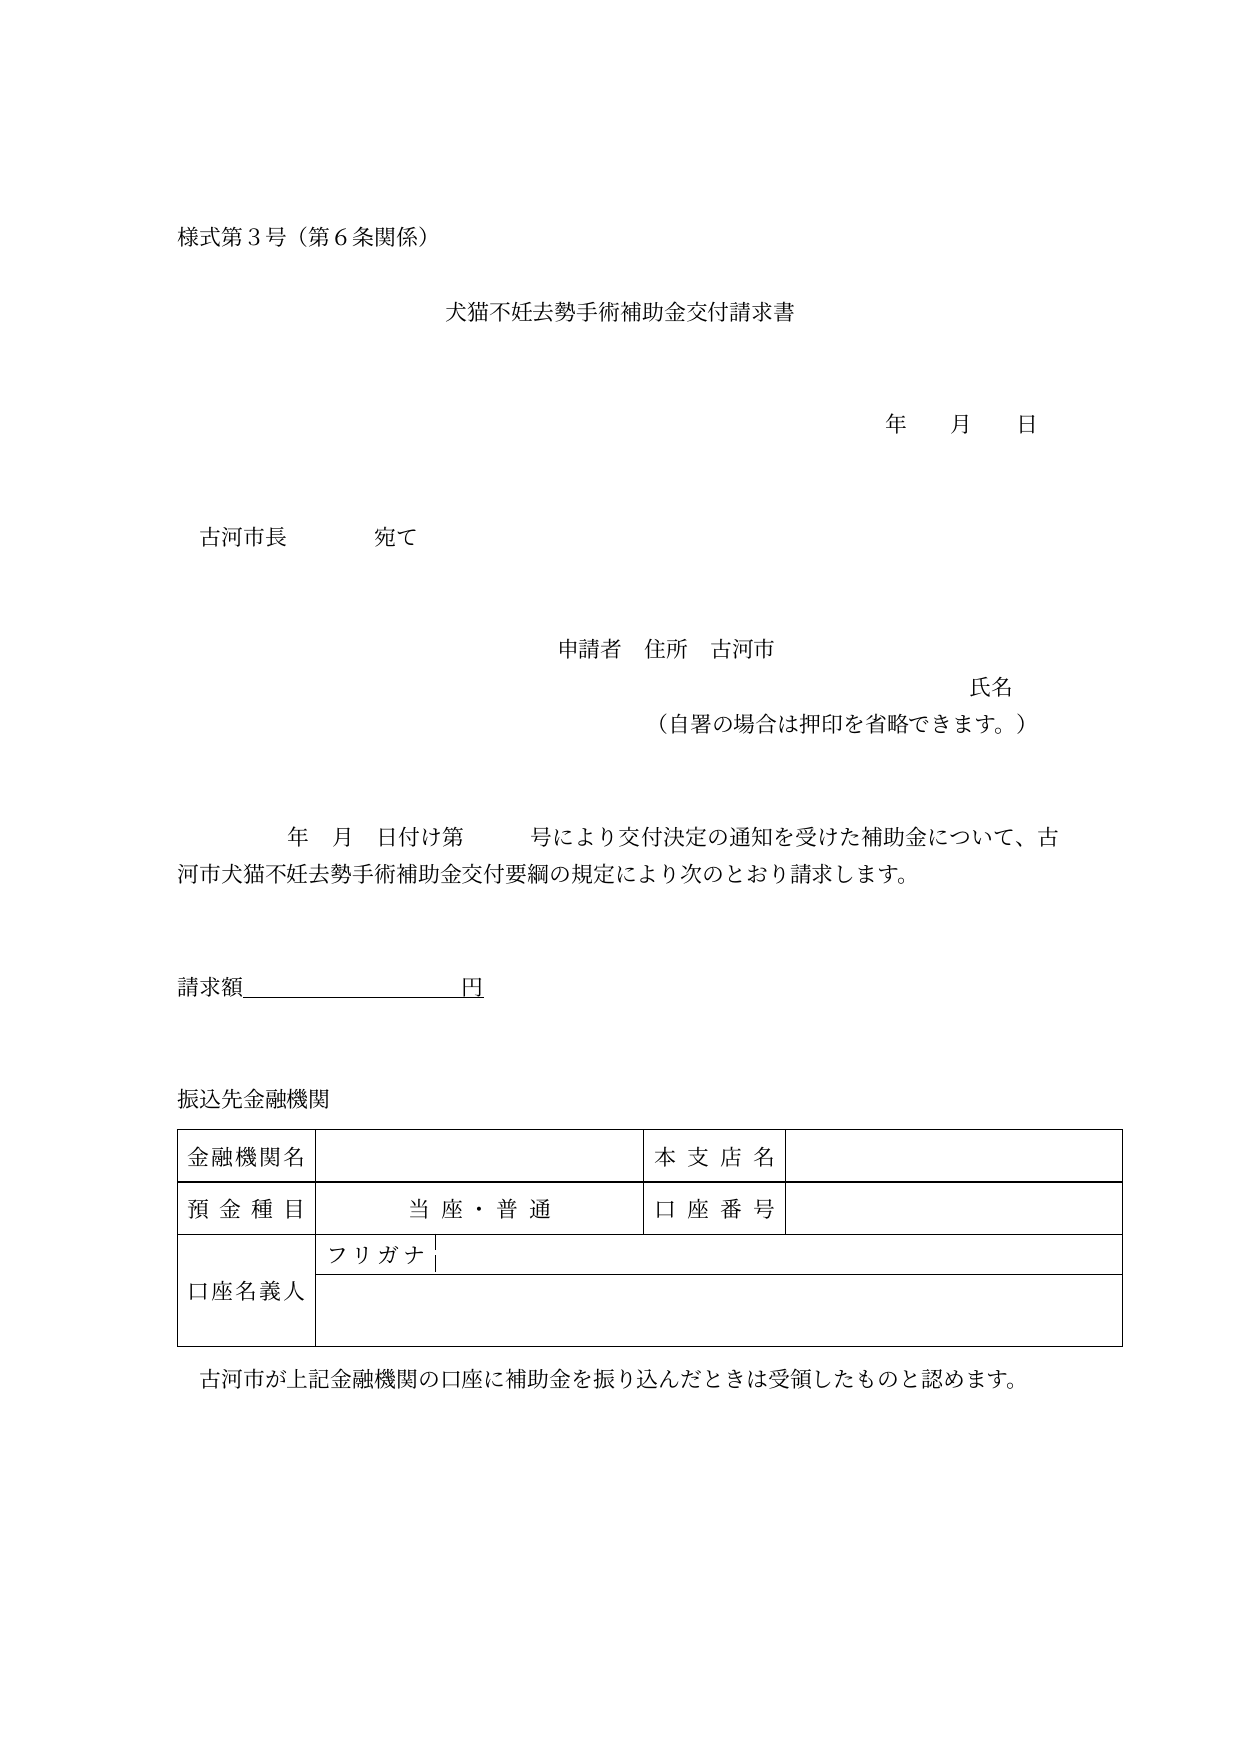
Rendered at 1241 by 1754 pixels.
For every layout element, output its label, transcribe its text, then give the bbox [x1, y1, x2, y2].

text 古河市長 宛て [177, 517, 1063, 554]
table_cell [316, 1275, 1122, 1346]
table_cell [435, 1235, 1122, 1273]
table_cell 口座名義人 [178, 1235, 315, 1346]
table_cell [786, 1183, 1122, 1233]
text 犬猫不妊去勢手術補助金交付請求書 [177, 292, 1063, 329]
text （自署の場合は押印を省略できます。） [177, 704, 1038, 742]
text 振込先金融機関 [177, 1079, 1063, 1117]
text 請求額 円 [177, 967, 1063, 1004]
text 様式第３号（第６条関係） [177, 217, 1063, 254]
text 申請者 住所 古河市 [177, 629, 776, 667]
table_header 本支店名 [644, 1130, 785, 1181]
table_cell 当座・普通 [316, 1183, 643, 1233]
table_header [786, 1130, 1122, 1181]
table_header [316, 1130, 643, 1181]
text 古河市が上記金融機関の口座に補助金を振り込んだときは受領したものと認めます。 [177, 1359, 1063, 1397]
text 年 月 日 [177, 404, 1038, 442]
text 氏名 [177, 667, 1013, 704]
table_cell 預金種目 [178, 1183, 315, 1233]
table_cell フリガナ [316, 1235, 435, 1273]
table_cell 口座番号 [644, 1183, 785, 1233]
text 年 月 日付け第 号により交付決定の通知を受けた補助金について、古河市犬猫不妊去勢手術補助金交付要綱の規定により次のとおり請求します。 [177, 817, 1063, 892]
table_header 金融機関名 [178, 1130, 315, 1181]
